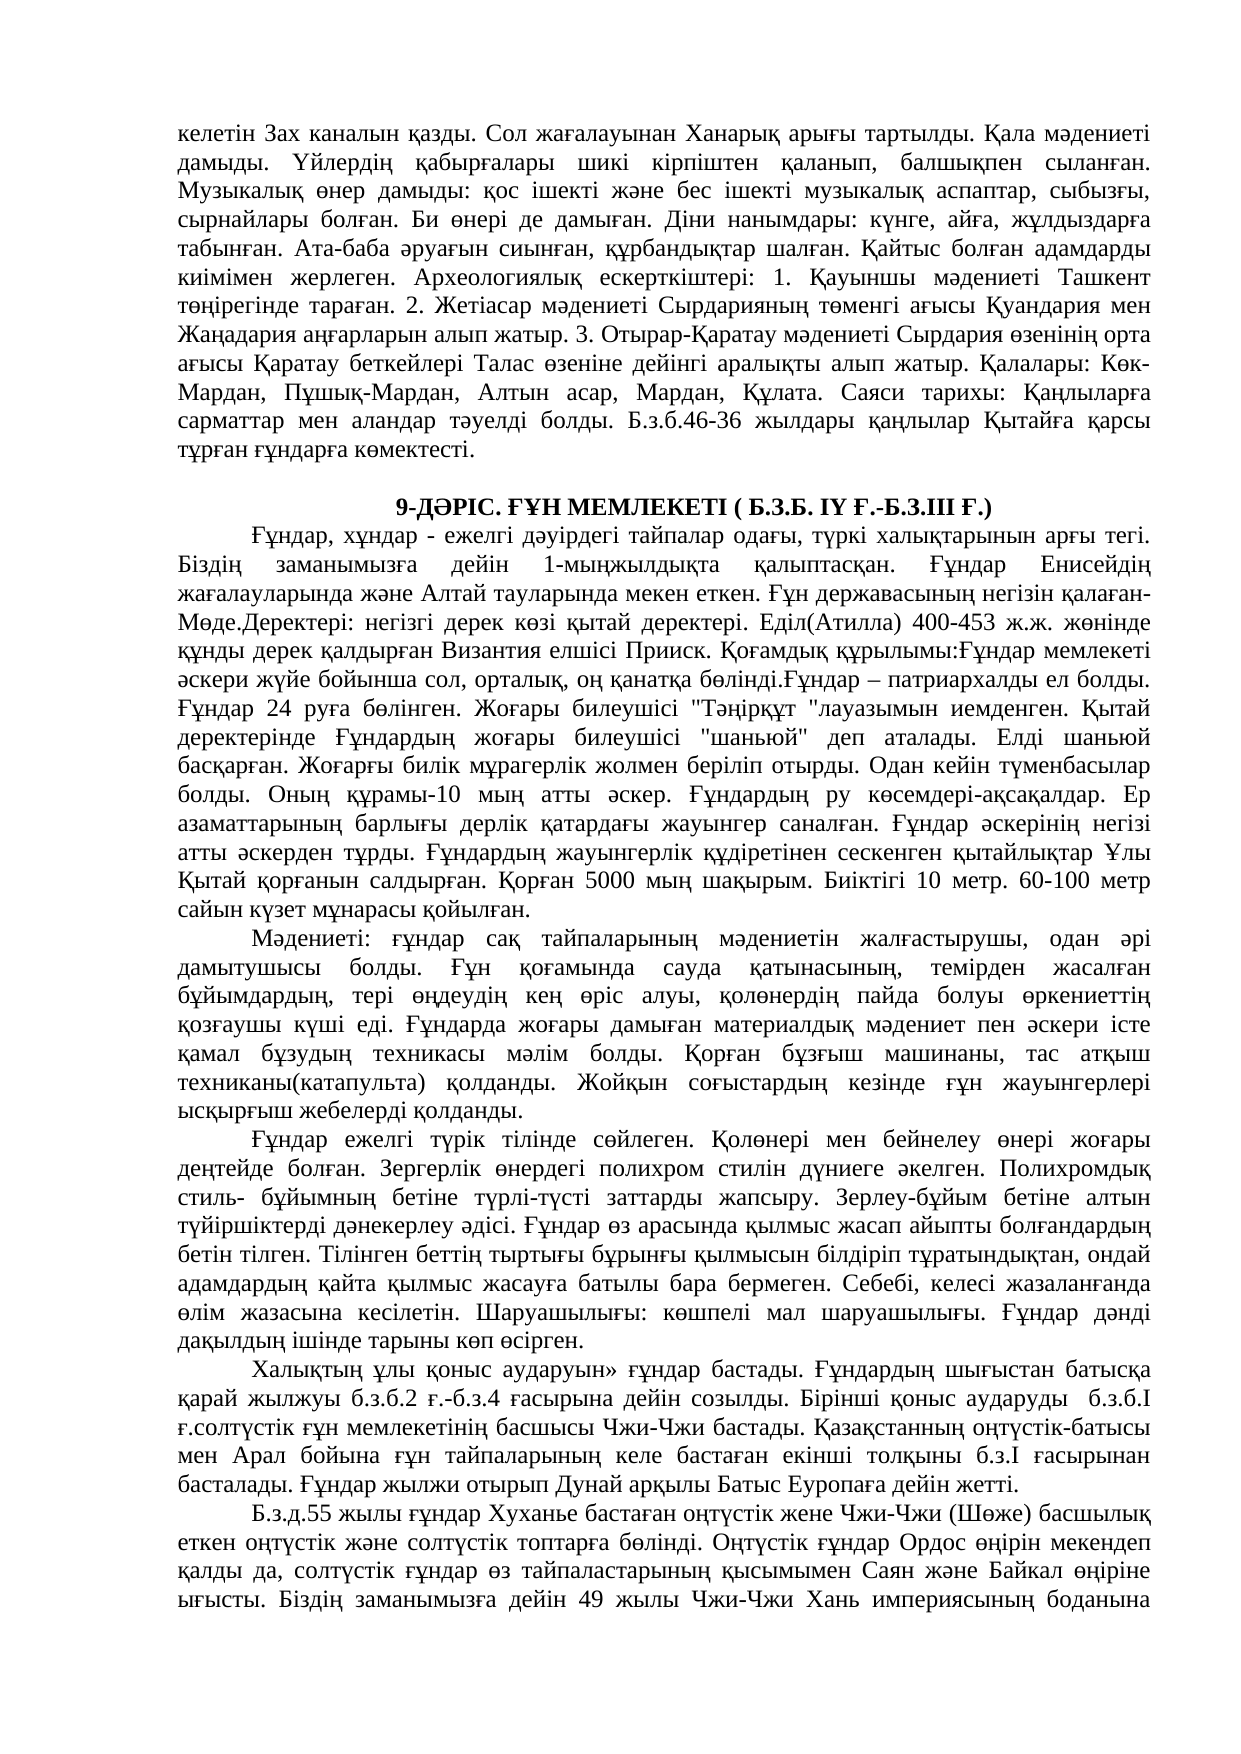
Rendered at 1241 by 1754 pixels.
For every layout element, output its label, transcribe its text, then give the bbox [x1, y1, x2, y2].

text Мәдениеті: ғұндар сақ тайпаларының мәдениетін жалғастырушы, одан әрі дамытушысы болды. Ғұн қоғамында сауда қатынасының, темірден жасалған бұйымдардың, тері өңдеудің кең өріс алуы, қолөнердің пайда болуы өркениеттің қозғаушы күші еді. Ғұндарда жоғары дамыған материалдық мәдениет пен әскери істе қамал бұзудың техникасы мәлім болды. Қорған бұзғыш машинаны, тас атқыш техниканы(катапульта) қолданды. Жойқын соғыстардың кезінде ғұн жауынгерлері ысқырғыш жебелерді қолданды. [177, 923, 1152, 1124]
text Халықтың ұлы қоныс аударуын» ғұндар бастады. Ғұндардың шығыстан батысқа қарай жылжуы б.з.б.2 ғ.-б.з.4 ғасырына дейін созылды. Бірінші қоныс аударуды б.з.б.І ғ.солтүстік ғұн мемлекетінің басшысы Чжи-Чжи бастады. Қазақстанның оңтүстік-батысы мен Арал бойына ғұн тайпаларының келе бастаған екінші толқыны б.з.І ғасырынан басталады. Ғұндар жылжи отырып Дунай арқылы Батыс Еуропаға дейін жетті. [177, 1354, 1152, 1498]
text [177, 1498, 1152, 1613]
text Ғұндар ежелгі түрік тілінде сөйлеген. Қолөнері мен бейнелеу өнері жоғары деңтейде болған. Зергерлік өнердегі полихром стилін дүниеге әкелген. Полихромдық стиль- бұйымның бетіне түрлі-түсті заттарды жапсыру. Зерлеу-бұйым бетіне алтын түйіршіктерді дәнекерлеу әдісі. Ғұндар өз арасында қылмыс жасап айыпты болғандардың бетін тілген. Тілінген беттің тыртығы бұрынғы қылмысын білдіріп тұратындықтан, ондай адамдардың қайта қылмыс жасауға батылы бара бермеген. Себебі, келесі жазаланғанда өлім жазасына кесілетін. Шаруашылығы: көшпелі мал шаруашылығы. Ғұндар дәнді дақылдың ішінде тарыны көп өсірген. [177, 1124, 1152, 1354]
text Ғұндар, хұндар - ежелгі дәуірдегі тайпалар одағы, түркі халықтарынын арғы тегі. Біздің заманымызға дейін 1-мыңжылдықта қалыптасқан. Ғұндар Енисейдің жағалауларында және Алтай тауларында мекен еткен. Ғұн державасының негізін қалаған-Мөде.Деректері: негізгі дерек көзі қытай деректері. Еділ(Атилла) 400-453 ж.ж. жөнінде құнды дерек қалдырған Византия елшісі Прииск. Қоғамдық құрылымы:Ғұндар мемлекеті әскери жүйе бойынша сол, орталық, оң қанатқа бөлінді.Ғұндар – патриархалды ел болды. Ғұндар 24 руға бөлінген. Жоғары билеушісі "Тәңірқұт "лауазымын иемденген. Қытай деректерінде Ғұндардың жоғары билеушісі "шаньюй" деп аталады. Елді шаньюй басқарған. Жоғарғы билік мұрагерлік жолмен беріліп отырды. Одан кейін түменбасылар болды. Оның құрамы-10 мың атты әскер. Ғұндардың ру көсемдері-ақсақалдар. Ер азаматтарының барлығы дерлік қатардағы жауынгер саналған. Ғұндар әскерінің негізі атты әскерден тұрды. Ғұндардың жауынгерлік құдіретінен сескенген қытайлықтар Ұлы Қытай қорғанын салдырған. Қорған 5000 мың шақырым. Биіктігі 10 метр. 60-100 метр сайын күзет мұнарасы қойылған. [177, 521, 1152, 923]
text 9-ДӘРІС. ҒҰН МЕМЛЕКЕТІ ( Б.З.Б. ІҮ Ғ.-Б.З.ІІІ Ғ.) [177, 492, 1152, 521]
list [177, 118, 1152, 463]
